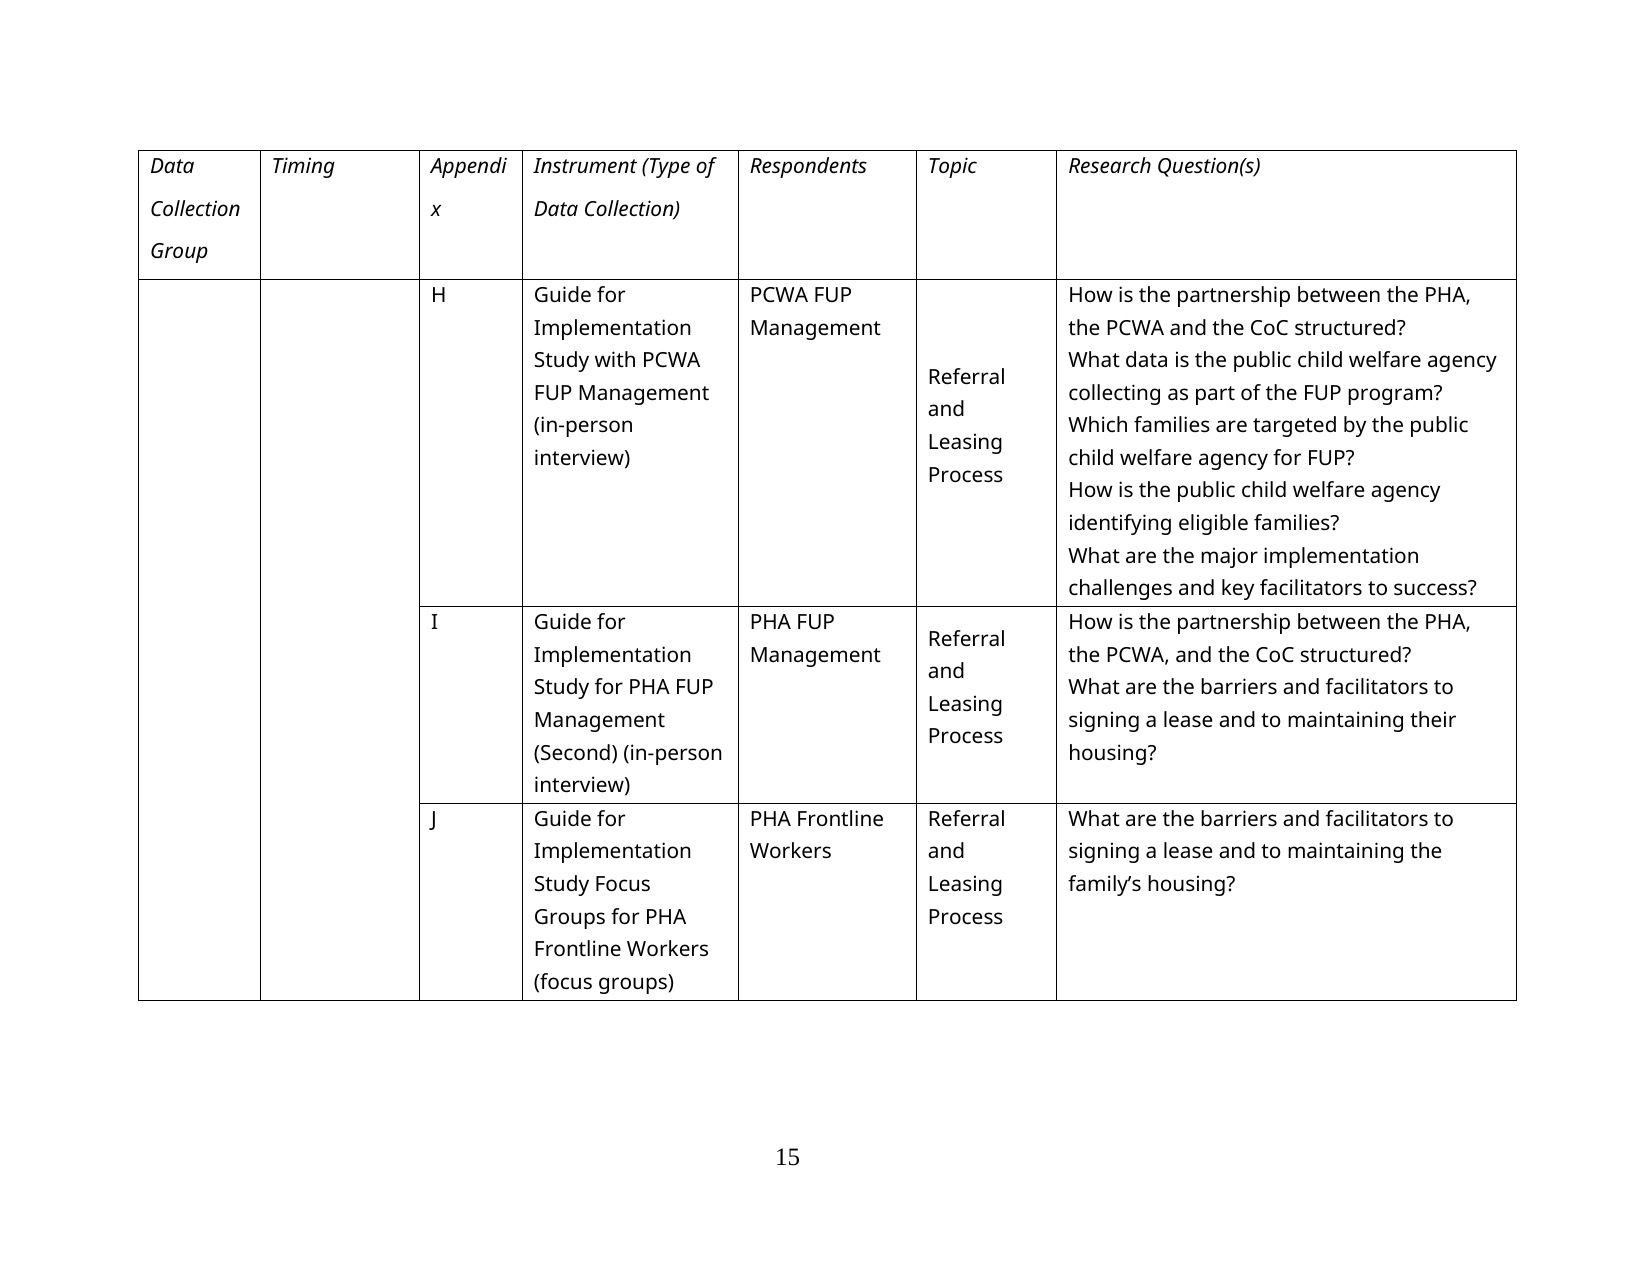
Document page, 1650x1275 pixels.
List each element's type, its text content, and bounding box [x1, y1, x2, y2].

table_cell What are the barriers and facilitators to signing a lease and to maintaining the family’s housing? [1057, 804, 1516, 1000]
table_cell Guide for Implementation Study Focus Groups for PHA Frontline Workers (focus groups) [523, 804, 738, 1000]
table_cell H [420, 280, 522, 606]
table_cell PCWA FUP Management [739, 280, 916, 606]
table_cell I [420, 607, 522, 803]
table_header Respondents [739, 151, 916, 279]
table_header Research Question(s) [1057, 151, 1516, 279]
table_header Data Collection Group [139, 151, 260, 279]
table_cell How is the partnership between the PHA, the PCWA, and the CoC structured? What are the barriers and facilitators to signing a lease and to maintaining their housing? [1057, 607, 1516, 803]
table_cell PHA Frontline Workers [739, 804, 916, 1000]
table_header Timing [261, 151, 419, 279]
table_cell PHA FUP Management [739, 607, 916, 803]
table_cell Guide for Implementation Study with PCWA FUP Management (in-person interview) [523, 280, 738, 606]
table_cell Referral and Leasing Process [917, 804, 1056, 1000]
table_cell How is the partnership between the PHA, the PCWA and the CoC structured? What data is the public child welfare agency collecting as part of the FUP program? Which families are targeted by the public child welfare agency for FUP? How is the public child welfare agency identifying eligible families? What are the major implementation challenges and key facilitators to success? [1057, 280, 1516, 606]
table_cell Referral and Leasing Process [917, 607, 1056, 803]
table_header Instrument (Type of Data Collection) [523, 151, 738, 279]
table_cell J [420, 804, 522, 1000]
table_header Topic [917, 151, 1056, 279]
table_cell Guide for Implementation Study for PHA FUP Management (Second) (in-person interview) [523, 607, 738, 803]
table_header Appendix [420, 151, 522, 279]
table_cell Referral and Leasing Process [917, 280, 1056, 606]
